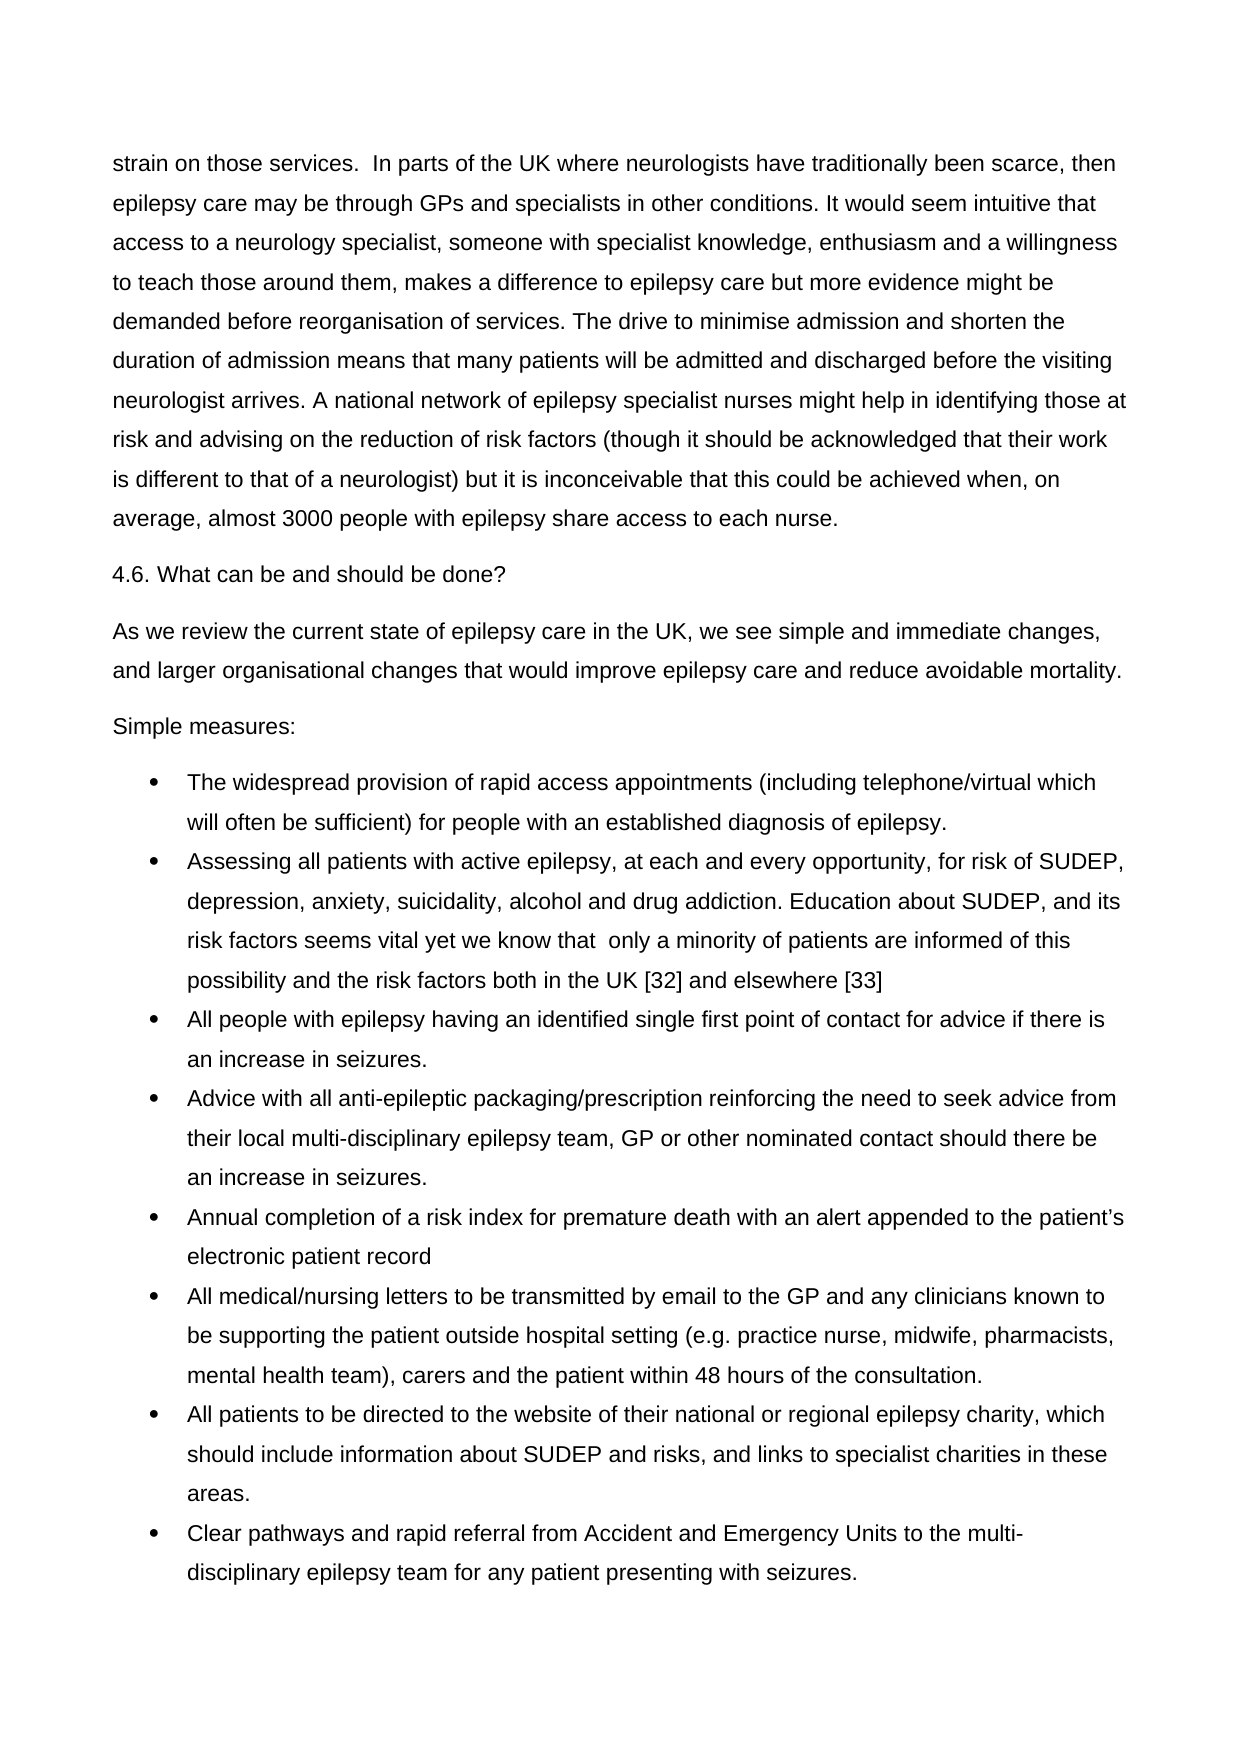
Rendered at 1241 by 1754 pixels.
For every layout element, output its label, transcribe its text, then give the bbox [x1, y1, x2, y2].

list All patients to be directed to the website of their national or regional epilepsy charity, which should include information about SUDEP and risks, and links to specialist charities in these areas. [150, 1401, 1128, 1506]
list The widespread provision of rapid access appointments (including telephone/virtual which will often be sufficient) for people with an established diagnosis of epilepsy. [150, 769, 1128, 835]
list All people with epilepsy having an identified single first point of contact for advice if there is an increase in seizures. [150, 1006, 1128, 1072]
text Simple measures: [112, 713, 1128, 739]
list Advice with all anti-epileptic packaging/prescription reinforcing the need to seek advice from their local multi-disciplinary epilepsy team, GP or other nominated contact should there be an increase in seizures. [150, 1085, 1128, 1191]
list Assessing all patients with active epilepsy, at each and every opportunity, for risk of SUDEP, depression, anxiety, suicidality, alcohol and drug addiction. Education about SUDEP, and its risk factors seems vital yet we know that only a minority of patients are informed of this possibility and the risk factors both in the UK [32] and elsewhere [33] [150, 848, 1128, 993]
subtitle What can be and should be done? [112, 561, 1128, 588]
list Annual completion of a risk index for premature death with an alert appended to the patient’s electronic patient record [150, 1204, 1128, 1269]
list All medical/nursing letters to be transmitted by email to the GP and any clinicians known to be supporting the patient outside hospital setting (e.g. practice nurse, midwife, pharmacists, mental health team), carers and the patient within 48 hours of the consultation. [150, 1283, 1128, 1388]
text As we review the current state of epilepsy care in the UK, we see simple and immediate changes, and larger organisational changes that would improve epilepsy care and reduce avoidable mortality. [112, 618, 1128, 683]
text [112, 150, 1128, 532]
list Clear pathways and rapid referral from Accident and Emergency Units to the multi-disciplinary epilepsy team for any patient presenting with seizures. [150, 1519, 1128, 1585]
